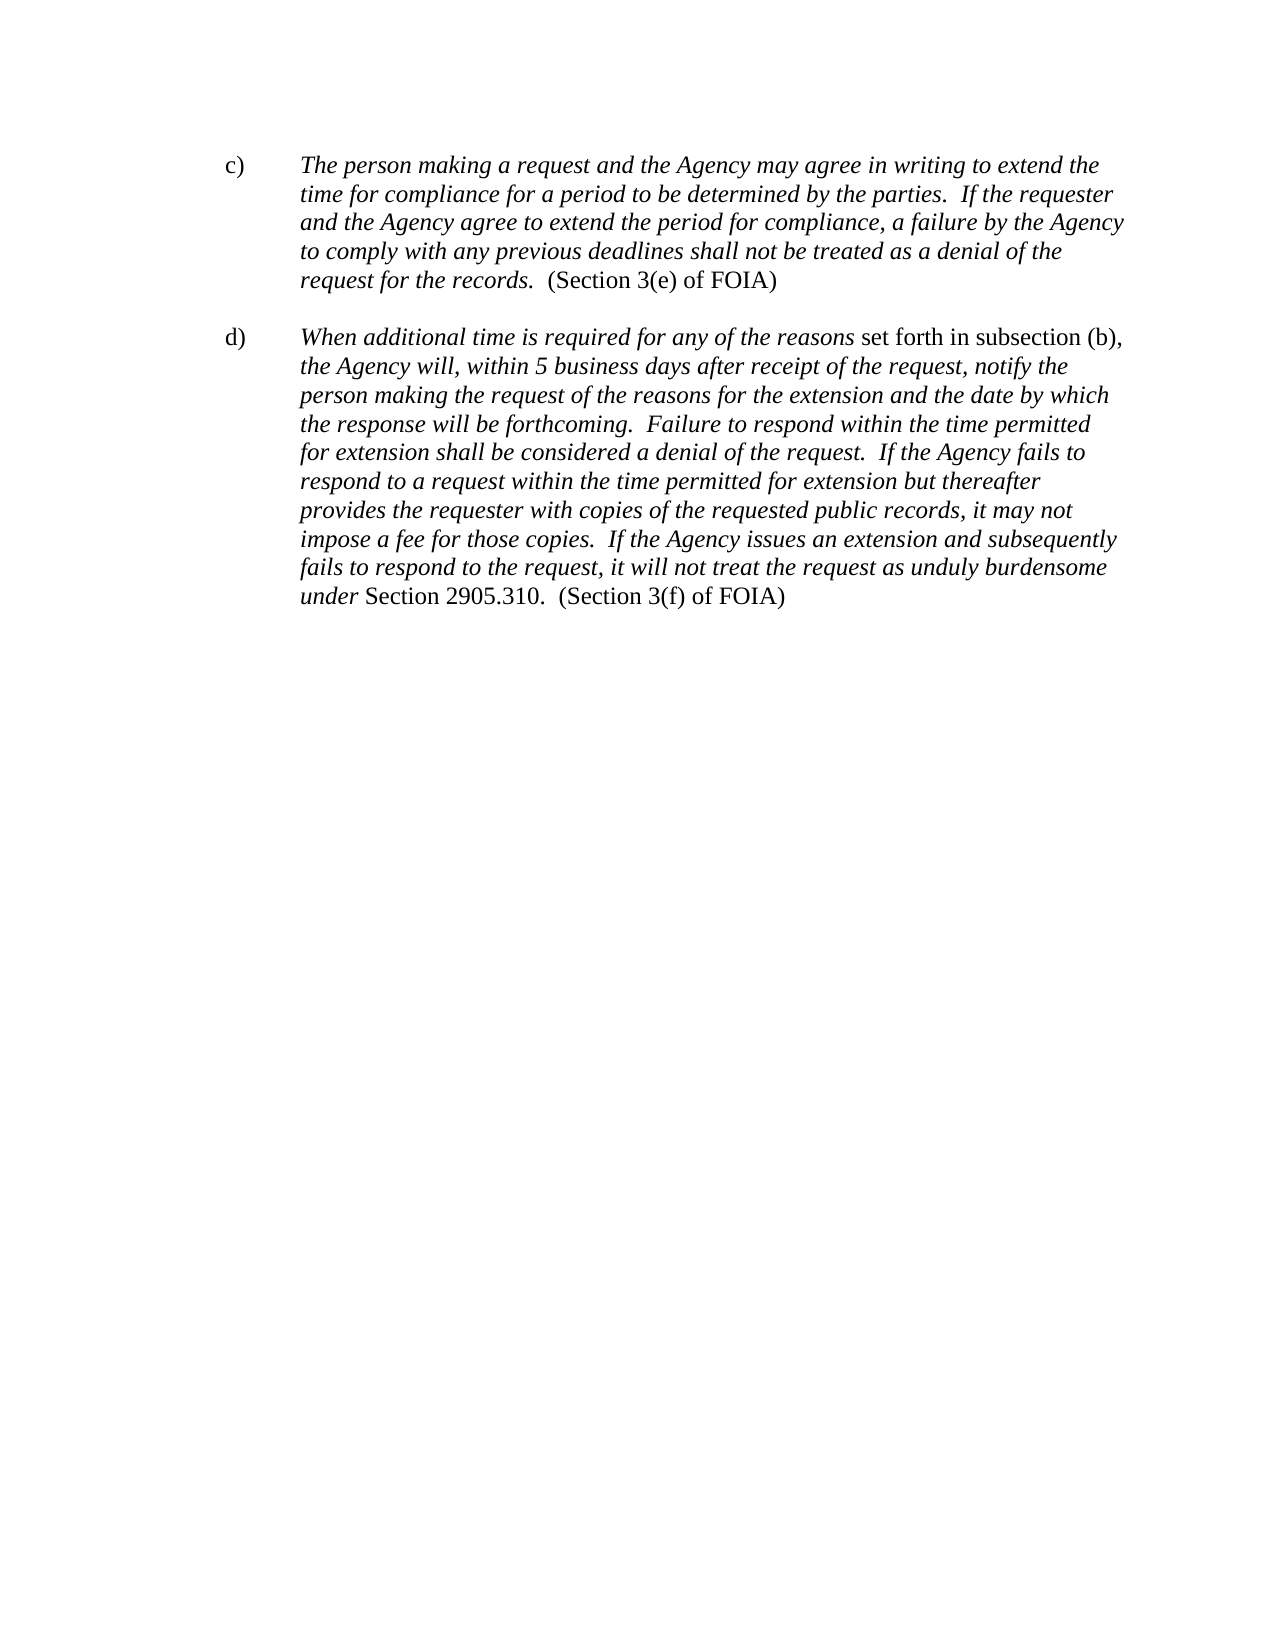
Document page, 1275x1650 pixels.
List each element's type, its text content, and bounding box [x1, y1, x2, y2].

text c) The person making a request and the Agency may agree in writing to extend the time for compliance for a period to be determined by the parties. If the requester and the Agency agree to extend the period for compliance, a failure by the Agency to comply with any previous deadlines shall not be treated as a denial of the request for the records. (Section 3(e) of FOIA) [225, 150, 1125, 294]
text d) When additional time is required for any of the reasons set forth in subsection (b), the Agency will, within 5 business days after receipt of the request, notify the person making the request of the reasons for the extension and the date by which the response will be forthcoming. Failure to respond within the time permitted for extension shall be considered a denial of the request. If the Agency fails to respond to a request within the time permitted for extension but thereafter provides the requester with copies of the requested public records, it may not impose a fee for those copies. If the Agency issues an extension and subsequently fails to respond to the request, it will not treat the request as unduly burdensome under Section 2905.310. (Section 3(f) of FOIA) [225, 322, 1125, 610]
